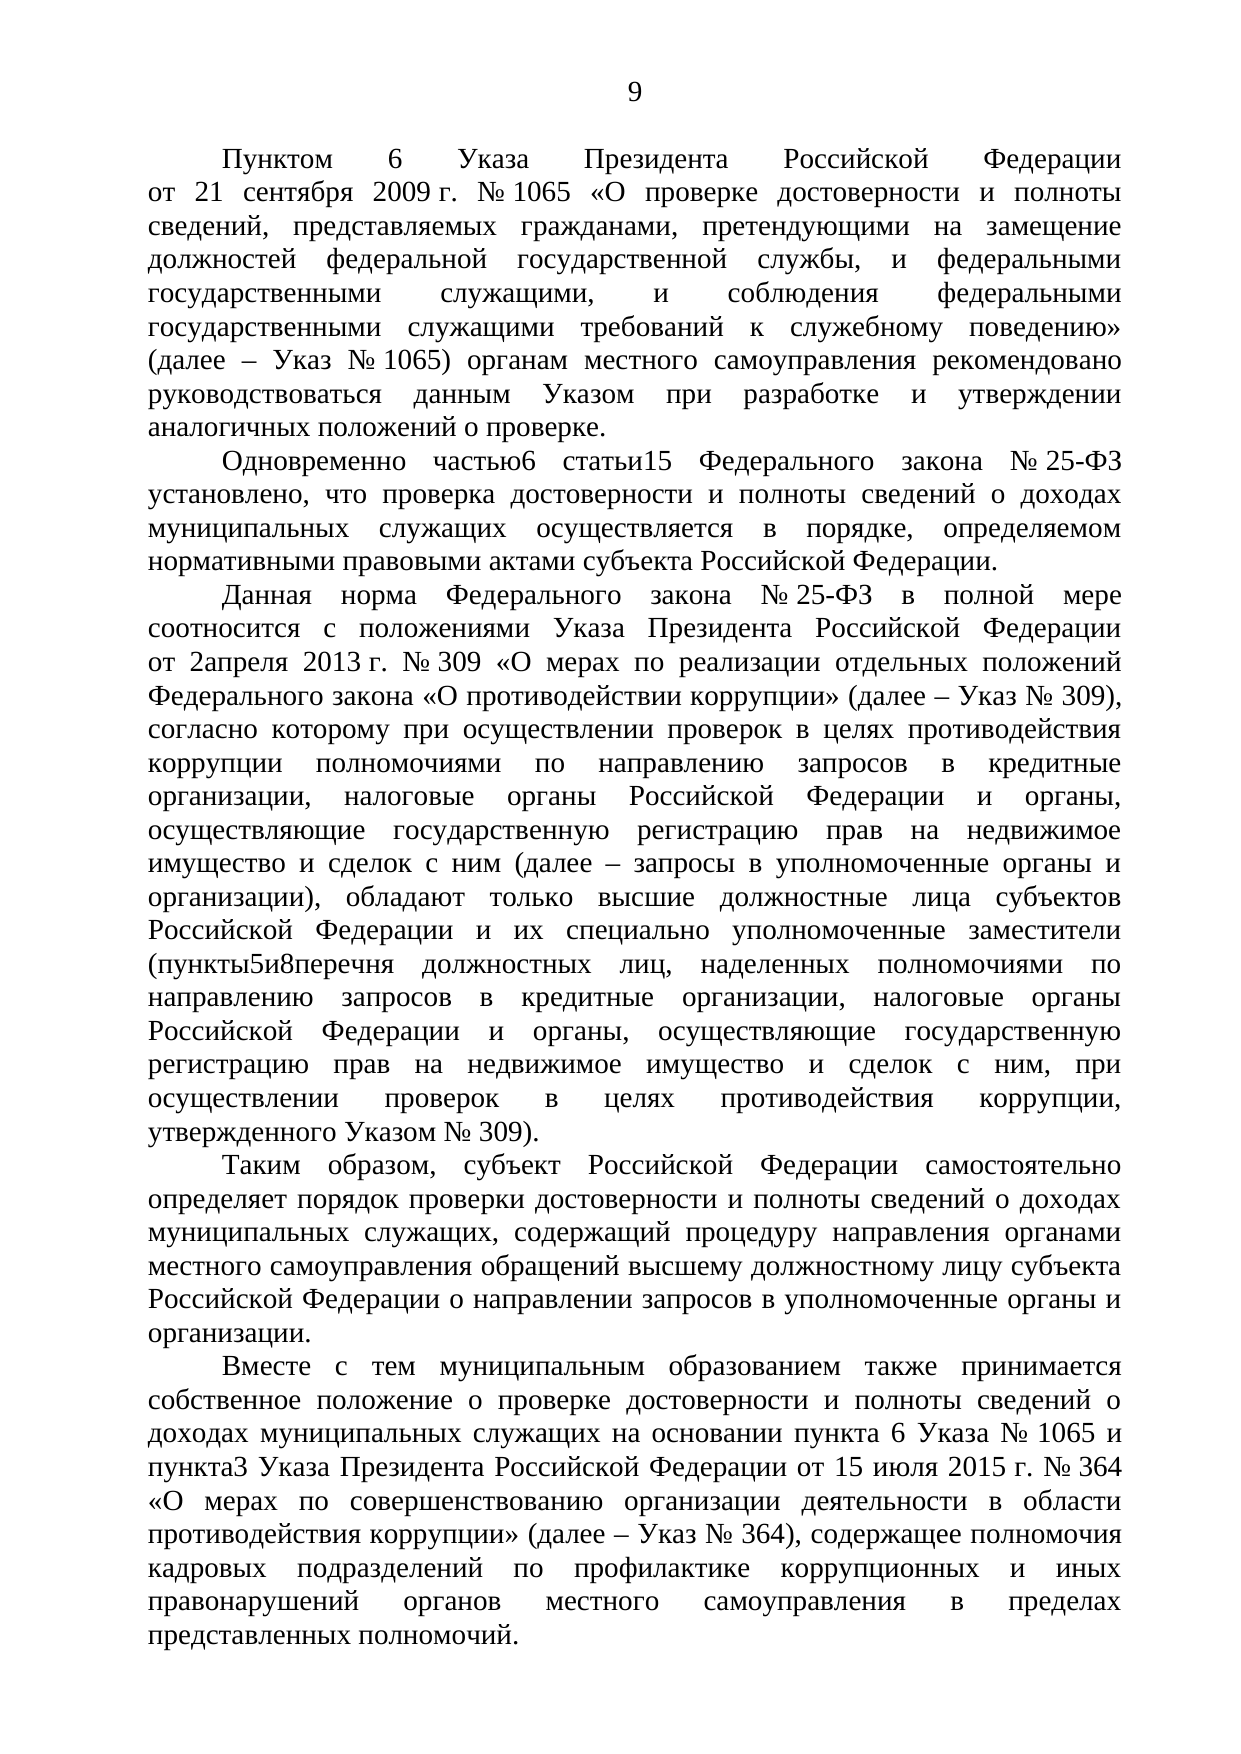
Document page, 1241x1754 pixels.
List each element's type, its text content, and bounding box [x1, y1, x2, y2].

text Одновременно частью6 статьи15 Федерального закона № 25-ФЗ установлено, что проверка достоверности и полноты сведений о доходах муниципальных служащих осуществляется в порядке, определяемом нормативными правовыми актами субъекта Российской Федерации. [148, 443, 1122, 577]
text Таким образом, субъект Российской Федерации самостоятельно определяет порядок проверки достоверности и полноты сведений о доходах муниципальных служащих, содержащий процедуру направления органами местного самоуправления обращений высшему должностному лицу субъекта Российской Федерации о направлении запросов в уполномоченные органы и организации. [148, 1147, 1122, 1348]
text Пунктом 6 Указа Президента Российской Федерации от 21 сентября 2009 г. № 1065 «О проверке достоверности и полноты сведений, представляемых гражданами, претендующими на замещение должностей федеральной государственной службы, и федеральными государственными служащими, и соблюдения федеральными государственными служащими требований к служебному поведению» (далее – Указ № 1065) органам местного самоуправления рекомендовано руководствоваться данным Указом при разработке и утверждении аналогичных положений о проверке. [148, 141, 1122, 443]
text Данная норма Федерального закона № 25-ФЗ в полной мере соотносится с положениями Указа Президента Российской Федерации от 2апреля 2013 г. № 309 «О мерах по реализации отдельных положений Федерального закона «О противодействии коррупции» (далее – Указ № 309), согласно которому при осуществлении проверок в целях противодействия коррупции полномочиями по направлению запросов в кредитные организации, налоговые органы Российской Федерации и органы, осуществляющие государственную регистрацию прав на недвижимое имущество и сделок с ним (далее – запросы в уполномоченные органы и организации), обладают только высшие должностные лица субъектов Российской Федерации и их специально уполномоченные заместители (пункты5и8перечня должностных лиц, наделенных полномочиями по направлению запросов в кредитные организации, налоговые органы Российской Федерации и органы, осуществляющие государственную регистрацию прав на недвижимое имущество и сделок с ним, при осуществлении проверок в целях противодействия коррупции, утвержденного Указом № 309). [148, 577, 1122, 1147]
text Вместе с тем муниципальным образованием также принимается собственное положение о проверке достоверности и полноты сведений о доходах муниципальных служащих на основании пункта 6 Указа № 1065 и пункта3 Указа Президента Российской Федерации от 15 июля 2015 г. № 364 «О мерах по совершенствованию организации деятельности в области противодействия коррупции» (далее – Указ № 364), содержащее полномочия кадровых подразделений по профилактике коррупционных и иных правонарушений органов местного самоуправления в пределах представленных полномочий. [148, 1348, 1122, 1650]
